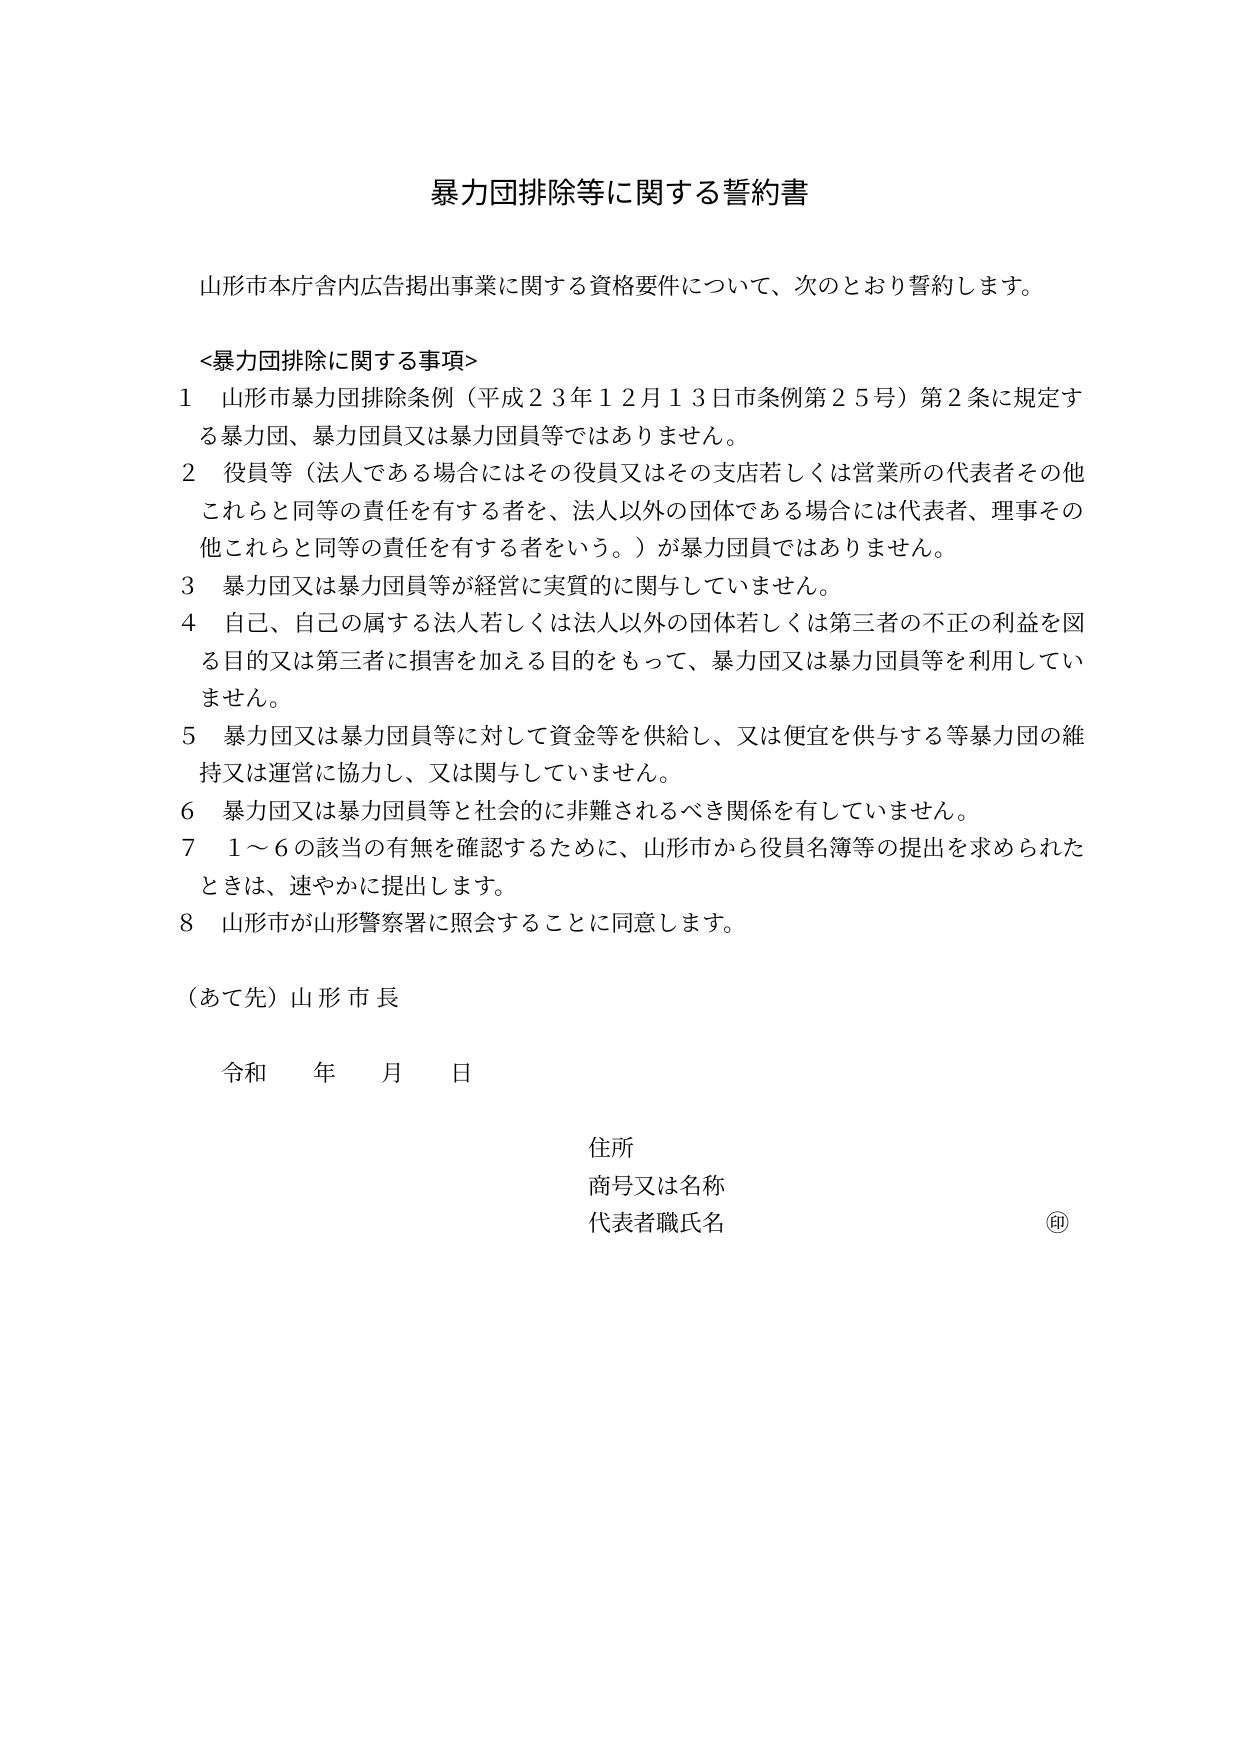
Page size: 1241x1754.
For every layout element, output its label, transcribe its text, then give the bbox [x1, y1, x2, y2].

text ４ 自己、自己の属する法人若しくは法人以外の団体若しくは第三者の不正の利益を図る目的又は第三者に損害を加える目的をもって、暴力団又は暴力団員等を利用していません。 [153, 603, 1087, 716]
text ６ 暴力団又は暴力団員等と社会的に非難されるべき関係を有していません。 [153, 791, 1087, 828]
text ３ 暴力団又は暴力団員等が経営に実質的に関与していません。 [153, 566, 1087, 603]
text ５ 暴力団又は暴力団員等に対して資金等を供給し、又は便宜を供与する等暴力団の維持又は運営に協力し、又は関与していません。 [153, 716, 1087, 791]
text （あて先）山 形 市 長 [175, 978, 1087, 1016]
text 住所 [175, 1128, 1087, 1166]
text ７ １～６の該当の有無を確認するために、山形市から役員名簿等の提出を求められたときは、速やかに提出します。 [153, 828, 1087, 903]
text 商号又は名称 [175, 1166, 1087, 1203]
text ８ 山形市が山形警察署に照会することに同意します。 [175, 903, 1087, 941]
text ２ 役員等（法人である場合にはその役員又はその支店若しくは営業所の代表者その他これらと同等の責任を有する者を、法人以外の団体である場合には代表者、理事その他これらと同等の責任を有する者をいう。）が暴力団員ではありません。 [153, 453, 1087, 566]
text 暴力団排除等に関する誓約書 [154, 153, 1087, 228]
text 代表者職氏名 ㊞ [175, 1203, 1087, 1241]
text 山形市本庁舎内広告掲出事業に関する資格要件について、次のとおり誓約します。 [153, 266, 1087, 303]
text １ 山形市暴力団排除条例（平成２３年１２月１３日市条例第２５号）第２条に規定する暴力団、暴力団員又は暴力団員等ではありません。 [174, 378, 1087, 453]
text <暴力団排除に関する事項> [153, 341, 1087, 378]
text 令和 年 月 日 [175, 1053, 1087, 1091]
